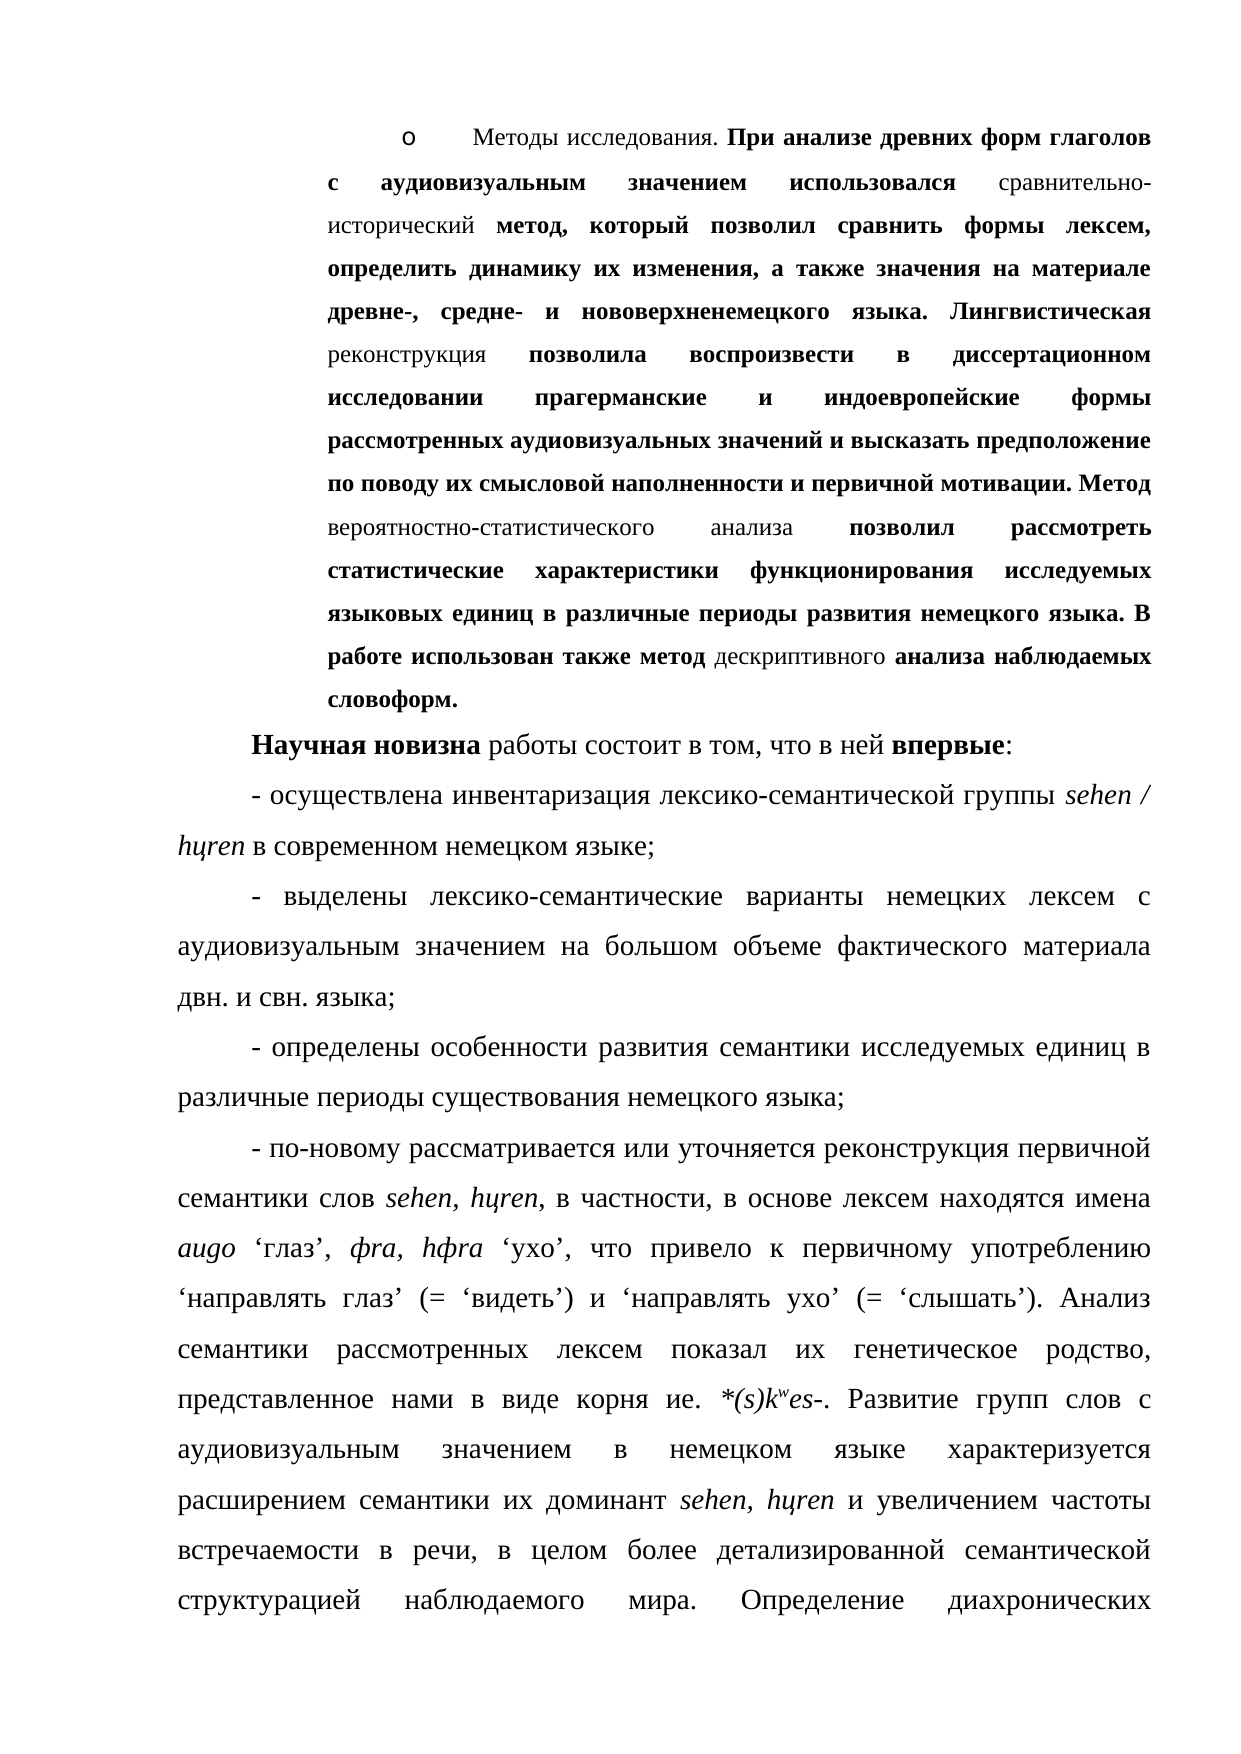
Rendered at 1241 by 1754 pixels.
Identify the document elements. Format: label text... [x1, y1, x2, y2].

text - осуществлена инвентаризация лексико-семантической группы sehen / hцren в современном немецком языке; [177, 777, 1152, 861]
text Научная новизна работы состоит в том, что в ней впервые: [177, 727, 1152, 761]
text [177, 1130, 1152, 1616]
text - определены особенности развития семантики исследуемых единиц в различные периоды существования немецкого языка; [177, 1029, 1152, 1113]
text - выделены лексико-семантические варианты немецких лексем с аудиовизуальным значением на большом объеме фактического материала двн. и свн. языка; [177, 878, 1152, 1012]
subtitle Методы исследования. При анализе древних форм глаголов с аудиовизуальным значением использовался сравнительно-исторический метод, который позволил сравнить формы лексем, определить динамику их изменения, а также значения на материале древне-, средне- и нововерхненемецкого языка. Лингвистическая реконструкция позволила воспроизвести в диссертационном исследовании прагерманские и индоевропейские формы рассмотренных аудиовизуальных значений и высказать предположение по поводу их смысловой наполненности и первичной мотивации. Метод вероятностно-статистического анализа позволил рассмотреть статистические характеристики функционирования исследуемых языковых единиц в различные периоды развития немецкого языка. В работе использован также метод дескриптивного анализа наблюдаемых словоформ. [327, 118, 1152, 713]
